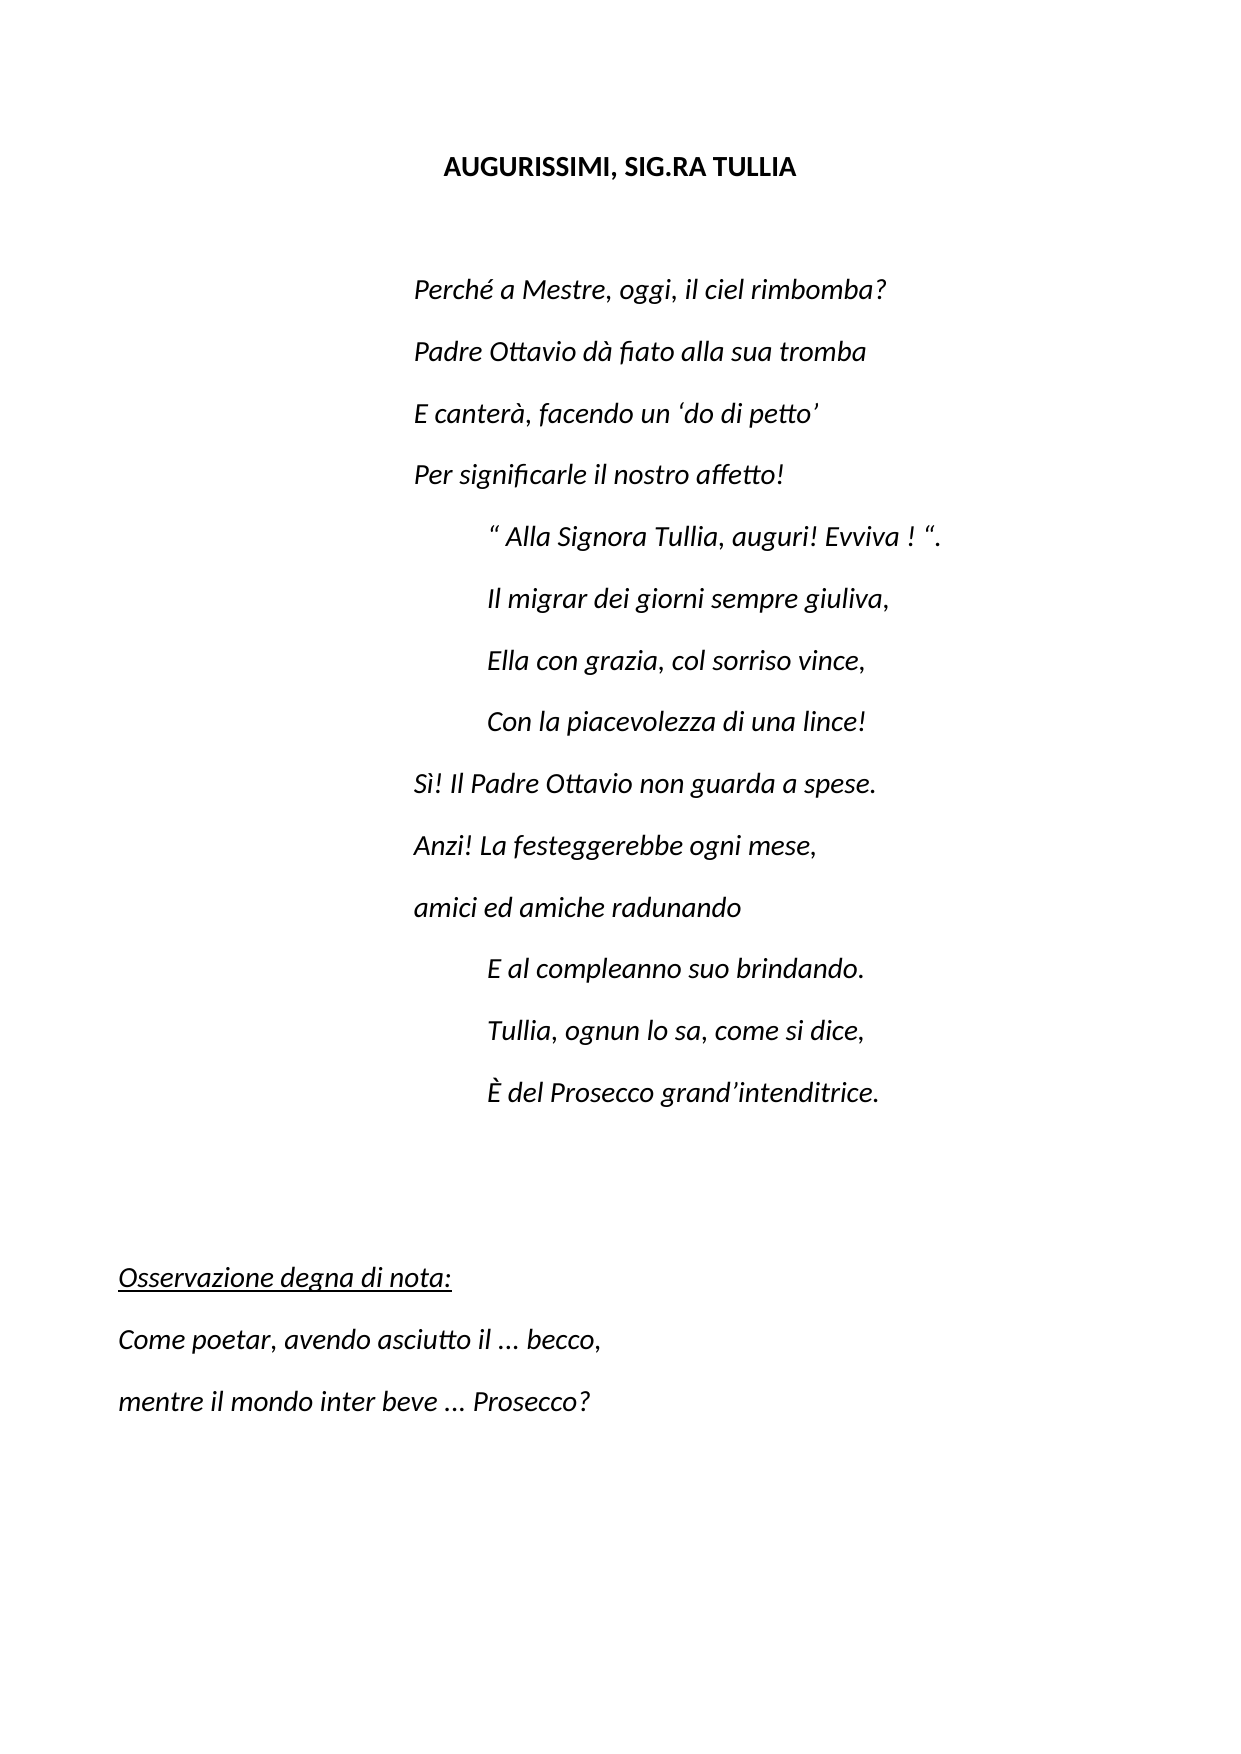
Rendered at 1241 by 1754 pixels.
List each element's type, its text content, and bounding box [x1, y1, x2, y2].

text Anzi! La festeggerebbe ogni mese, [118, 827, 1122, 863]
text Perché a Mestre, oggi, il ciel rimbomba? [118, 271, 1122, 307]
text AUGURISSIMI, SIG.RA TULLIA [118, 148, 1122, 183]
text È del Prosecco grand’intenditrice. [118, 1074, 1122, 1110]
text “ Alla Signora Tullia, auguri! Evviva ! “. [118, 518, 1122, 554]
text Come poetar, avendo asciutto il ... becco, [118, 1321, 1122, 1357]
text Il migrar dei giorni sempre giuliva, [118, 580, 1122, 616]
text E al compleanno suo brindando. [118, 951, 1122, 986]
text Con la piacevolezza di una lince! [192, 703, 1122, 739]
text Per significarle il nostro affetto! [118, 456, 1122, 492]
text mentre il mondo inter beve ... Prosecco? [118, 1383, 1122, 1419]
text Tullia, ognun lo sa, come si dice, [118, 1012, 1122, 1048]
text Ella con grazia, col sorriso vince, [118, 642, 1122, 677]
text E canterà, facendo un ‘do di petto’ [118, 395, 1122, 430]
text Osservazione degna di nota: [118, 1259, 1122, 1295]
text Sì! Il Padre Ottavio non guarda a spese. [118, 765, 1122, 801]
text amici ed amiche radunando [118, 889, 1122, 924]
text Padre Ottavio dà fiato alla sua tromba [118, 333, 1122, 368]
